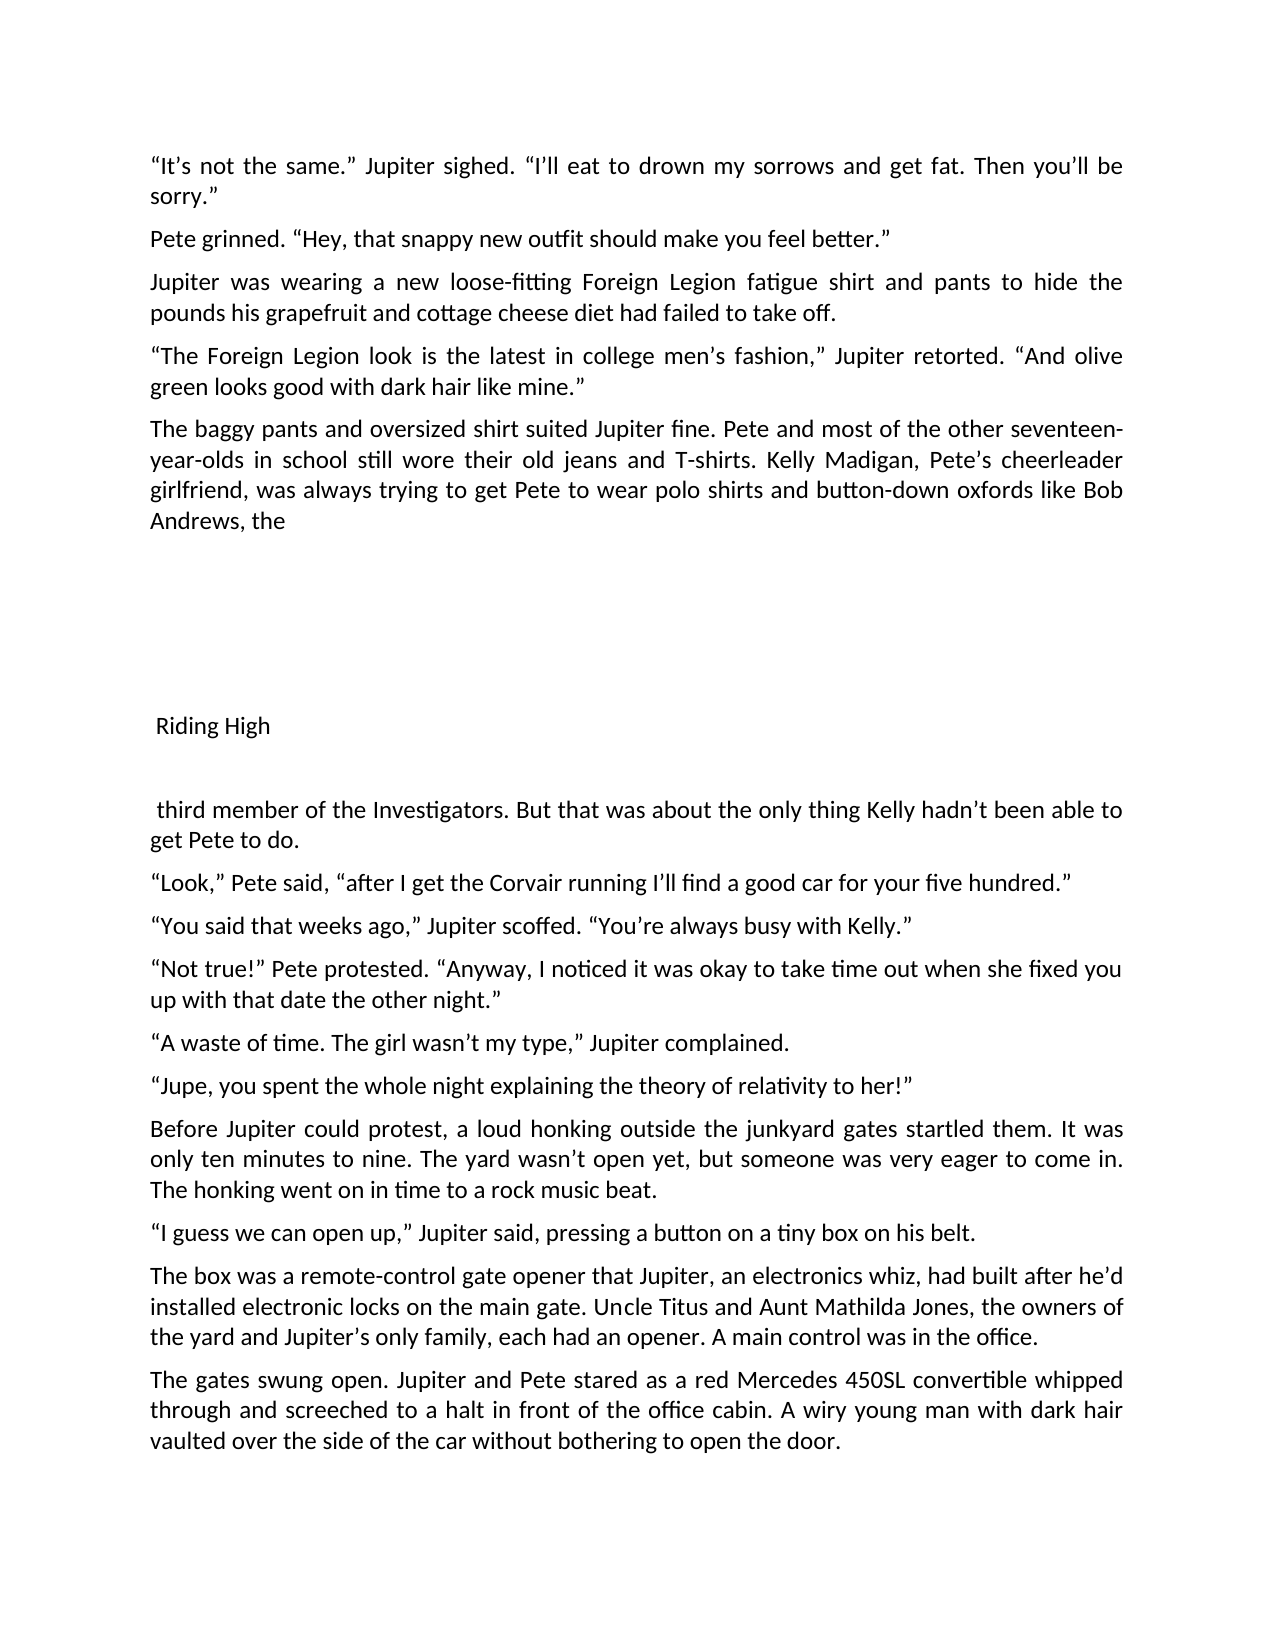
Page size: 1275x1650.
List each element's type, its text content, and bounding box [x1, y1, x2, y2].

text third member of the Investigators. But that was about the only thing Kelly hadn’t been able to get Pete to do. [150, 794, 1125, 855]
text The gates swung open. Jupiter and Pete stared as a red Mercedes 450SL convertible whipped through and screeched to a halt in front of the office cabin. A wiry young man with dark hair vaulted over the side of the car without bothering to open the door. [150, 1364, 1125, 1456]
text “Not true!” Pete protested. “Anyway, I noticed it was okay to take time out when she fixed you up with that date the other night.” [150, 953, 1125, 1014]
text “You said that weeks ago,” Jupiter scoffed. “You’re always busy with Kelly.” [150, 910, 1125, 941]
text The baggy pants and oversized shirt suited Jupiter fine. Pete and most of the other seventeen-year-olds in school still wore their old jeans and T-shirts. Kelly Madigan, Pete’s cheerleader girlfriend, was always trying to get Pete to wear polo shirts and button-down oxfords like Bob Andrews, the [150, 414, 1125, 536]
text The box was a remote-control gate opener that Jupiter, an electronics whiz, had built after he’d installed electronic locks on the main gate. Un­cle Titus and Aunt Mathilda Jones, the owners of the yard and Jupiter’s only family, each had an opener. A main control was in the office. [150, 1260, 1125, 1352]
text Before Jupiter could protest, a loud honking outside the junkyard gates startled them. It was only ten minutes to nine. The yard wasn’t open yet, but someone was very eager to come in. The honking went on in time to a rock music beat. [150, 1113, 1125, 1204]
text Pete grinned. “Hey, that snappy new outfit should make you feel better.” [150, 223, 1125, 254]
text “Jupe, you spent the whole night explaining the theory of relativity to her!” [150, 1070, 1125, 1101]
text “It’s not the same.” Jupiter sighed. “I’ll eat to drown my sorrows and get fat. Then you’ll be sorry.” [150, 150, 1125, 211]
text “The Foreign Legion look is the latest in college men’s fashion,” Jupiter retorted. “And olive green looks good with dark hair like mine.” [150, 340, 1125, 401]
text “I guess we can open up,” Jupiter said, pressing a button on a tiny box on his belt. [150, 1217, 1125, 1248]
text Riding High [150, 710, 1125, 741]
text “Look,” Pete said, “after I get the Corvair running I’ll find a good car for your five hundred.” [150, 867, 1125, 898]
text “A waste of time. The girl wasn’t my type,” Jupiter complained. [150, 1027, 1125, 1057]
text Jupiter was wearing a new loose-fitting Foreign Legion fatigue shirt and pants to hide the pounds his grapefruit and cottage cheese diet had failed to take off. [150, 267, 1125, 328]
